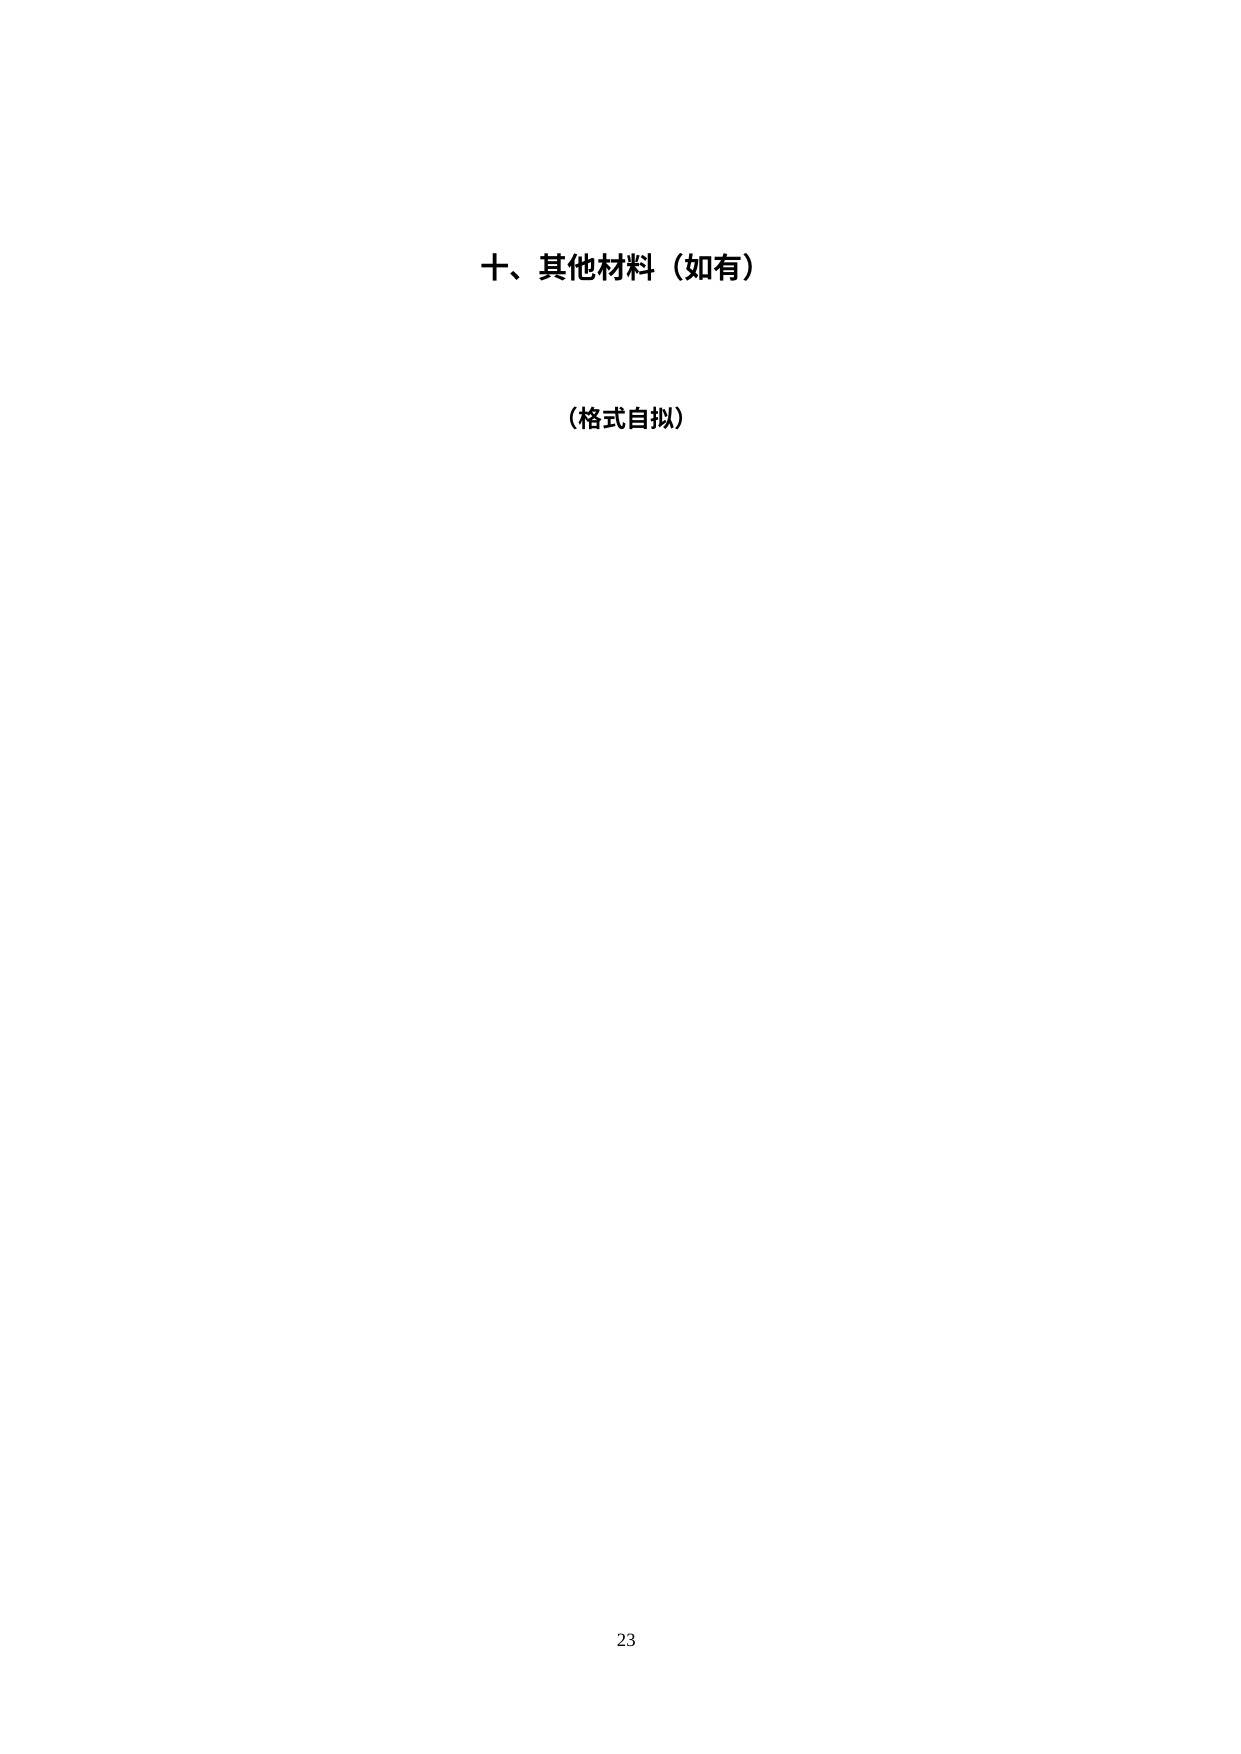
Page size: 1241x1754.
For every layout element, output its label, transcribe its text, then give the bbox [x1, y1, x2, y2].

text （格式自拟） [165, 384, 1087, 449]
subtitle 十、其他材料（如有） [165, 233, 1087, 298]
